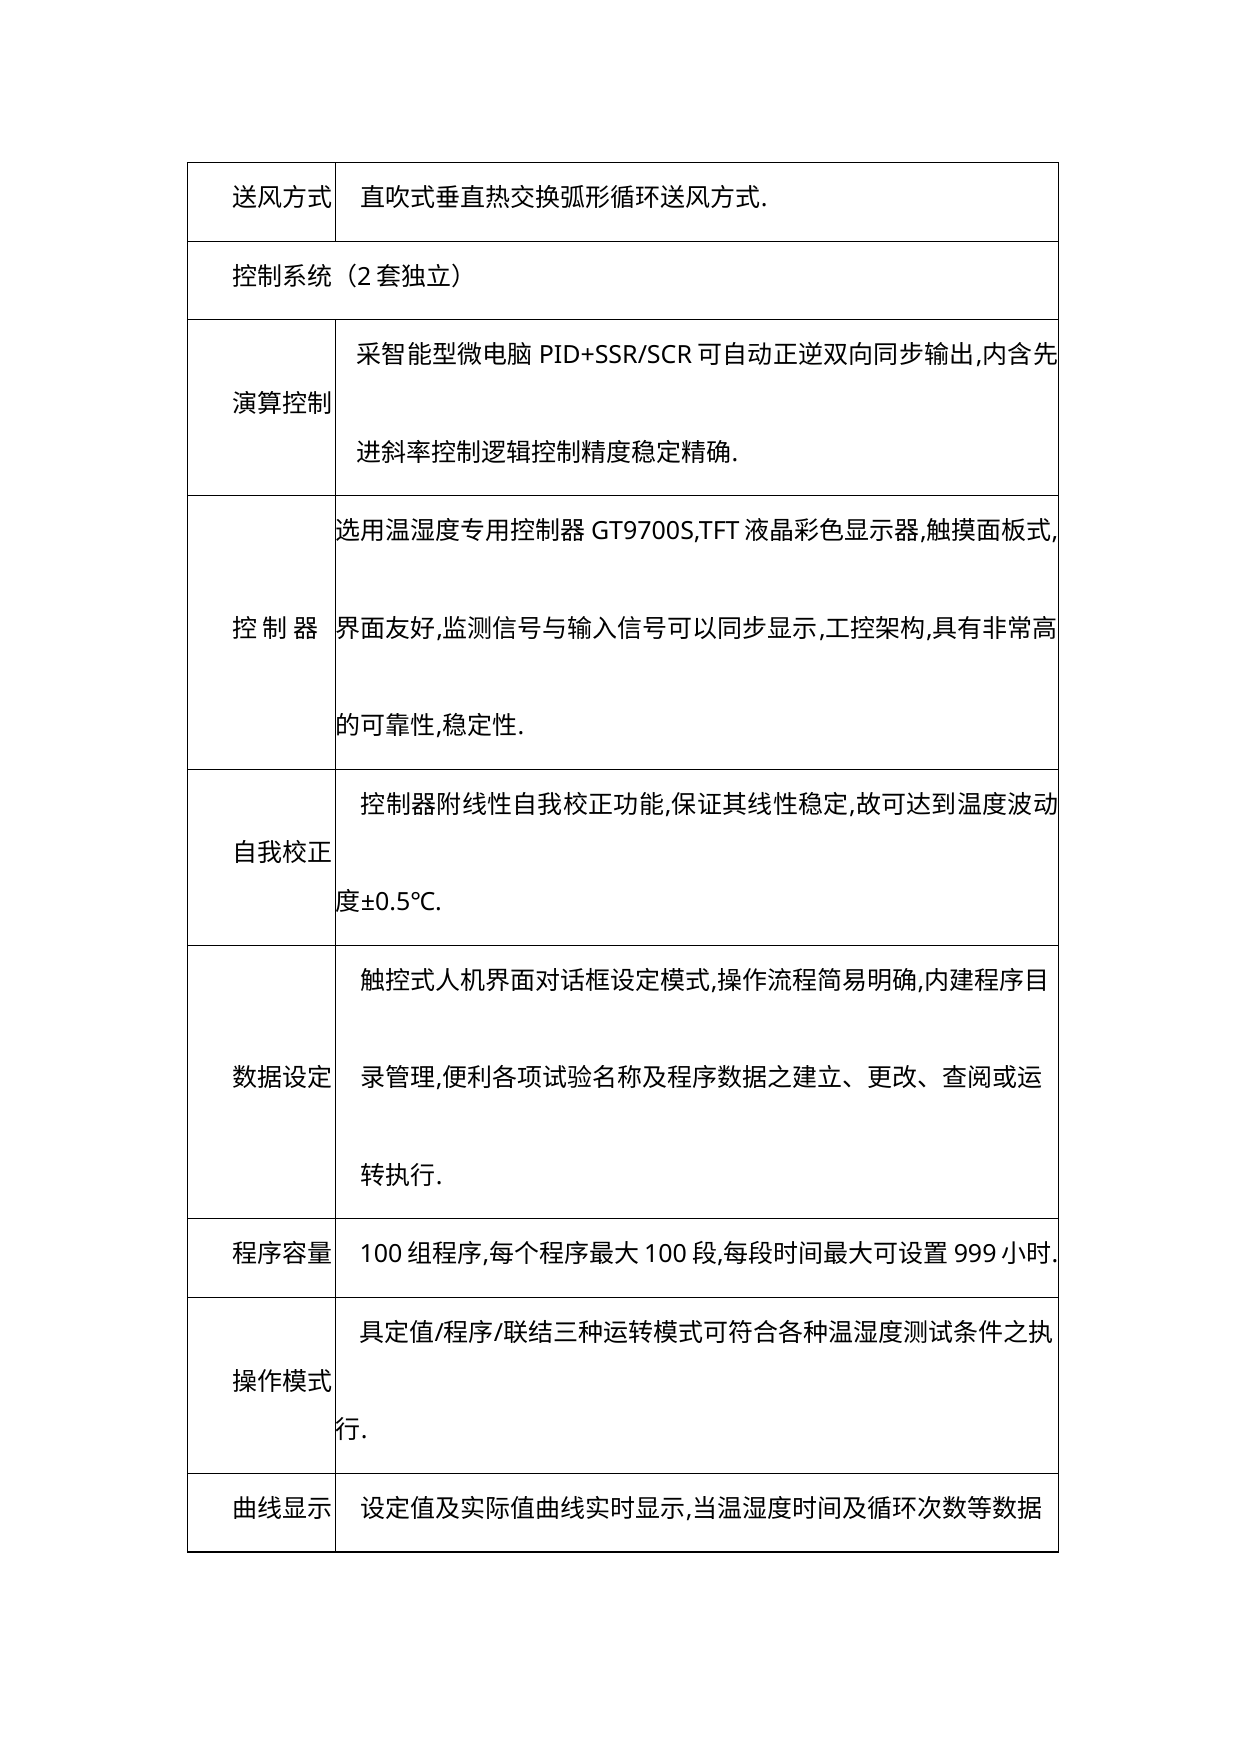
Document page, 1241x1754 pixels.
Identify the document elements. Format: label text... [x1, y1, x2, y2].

table_cell 程序容量 [188, 1219, 335, 1297]
table_cell 触控式人机界面对话框设定模式,操作流程简易明确,内建程序目录管理,便利各项试验名称及程序数据之建立、更改、查阅或运转执行. [336, 946, 1058, 1218]
table_cell 自我校正 [188, 770, 335, 945]
table_cell 控制系统（2套独立） [188, 242, 1058, 319]
table_cell 送风方式 [188, 163, 335, 241]
table_cell 控制器附线性自我校正功能,保证其线性稳定,故可达到温度波动度±0.5℃. [336, 770, 1058, 945]
table_cell 控 制 器 [188, 496, 335, 769]
table_cell 曲线显示 [188, 1474, 335, 1551]
table_cell 100组程序,每个程序最大100段,每段时间最大可设置999小时. [336, 1219, 1058, 1297]
table_cell 操作模式 [188, 1298, 335, 1473]
table_cell 数据设定 [188, 946, 335, 1218]
table_cell 演算控制 [188, 320, 335, 495]
table_cell 直吹式垂直热交换弧形循环送风方式. [336, 163, 1058, 241]
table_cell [336, 1474, 1058, 1551]
table_cell 选用温湿度专用控制器GT9700S,TFT液晶彩色显示器,触摸面板式,界面友好,监测信号与输入信号可以同步显示,工控架构,具有非常高的可靠性,稳定性. [336, 496, 1058, 769]
table_cell 采智能型微电脑PID+SSR/SCR可自动正逆双向同步输出,内含先进斜率控制逻辑控制精度稳定精确. [336, 320, 1058, 495]
table_cell 具定值/程序/联结三种运转模式可符合各种温湿度测试条件之执行. [336, 1298, 1058, 1473]
